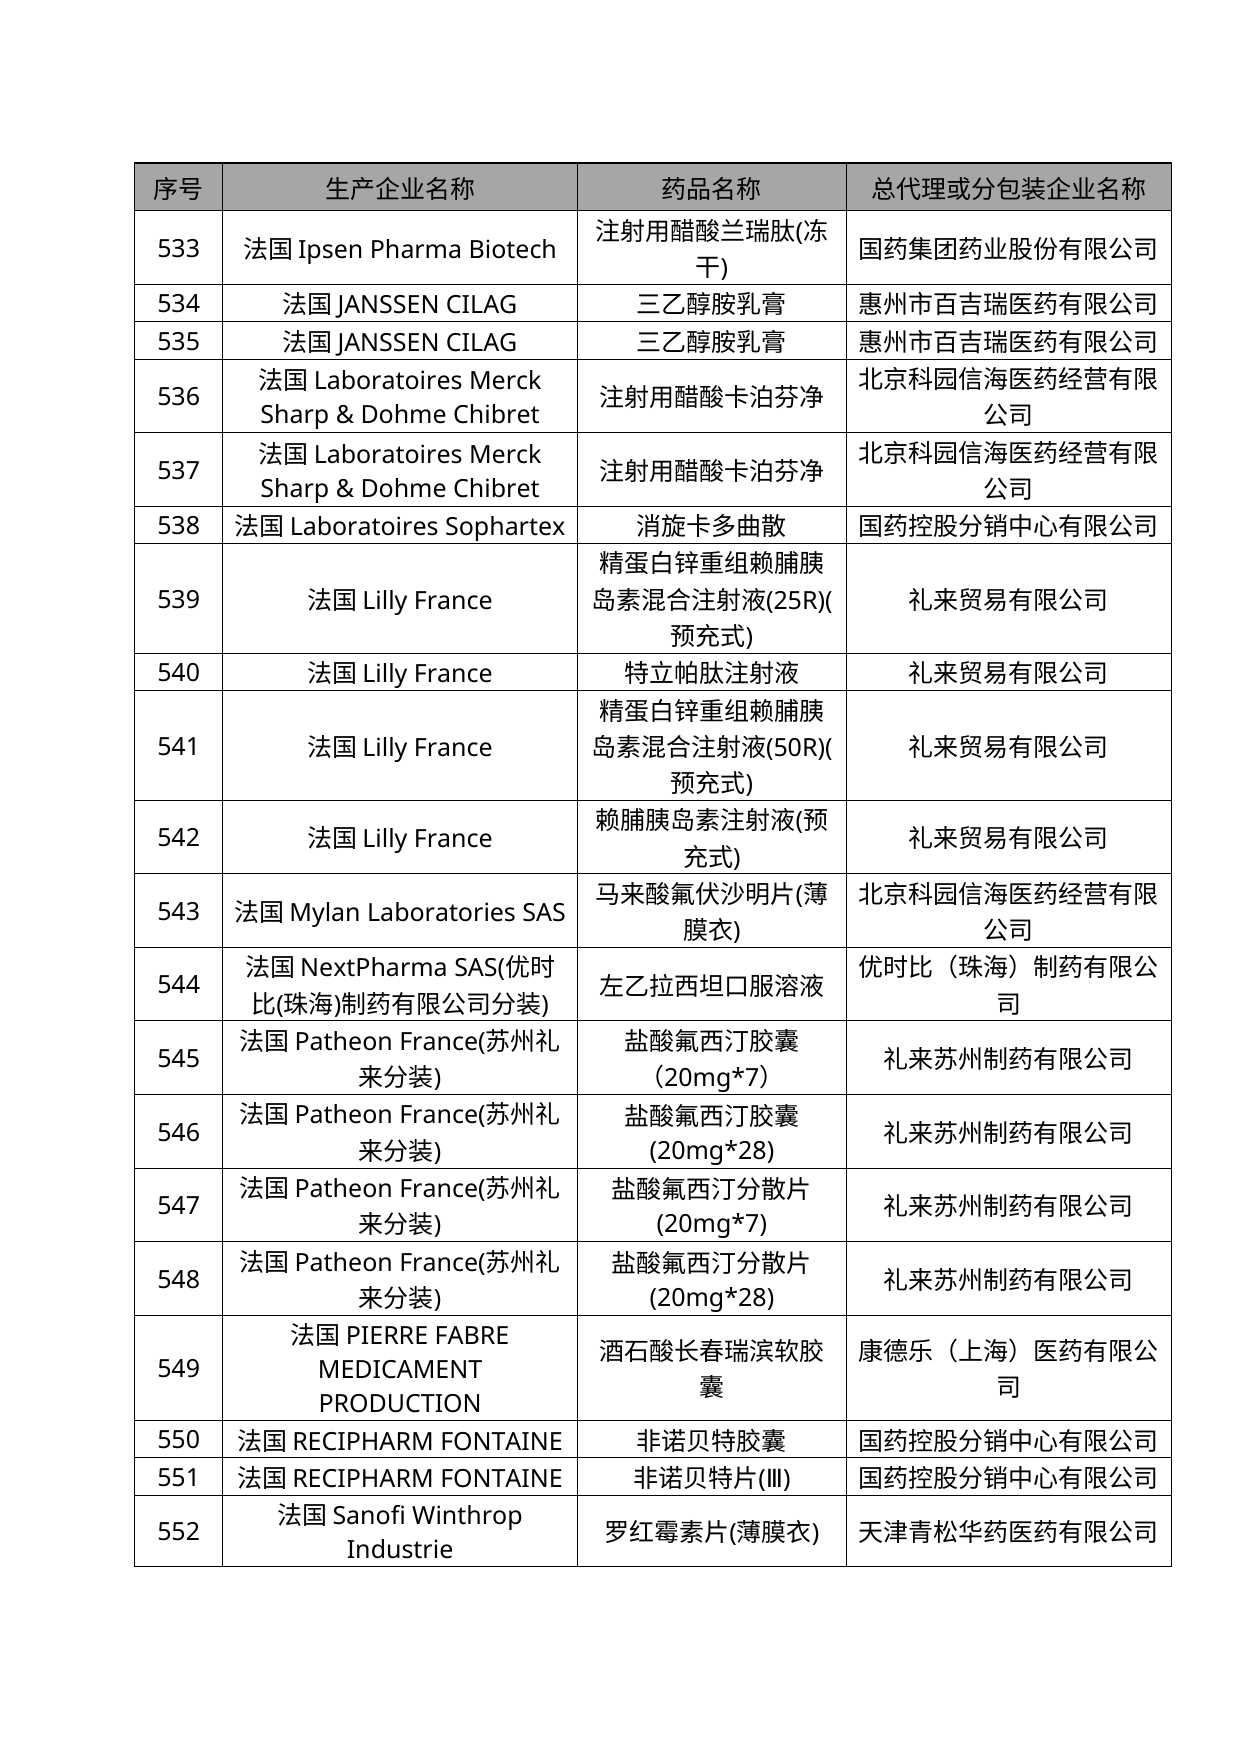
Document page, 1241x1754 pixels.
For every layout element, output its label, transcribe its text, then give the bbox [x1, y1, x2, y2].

table_cell 罗红霉素片(薄膜衣) [578, 1496, 846, 1566]
table_cell 康德乐（上海）医药有限公司 [847, 1316, 1171, 1420]
table_cell 惠州市百吉瑞医药有限公司 [847, 322, 1171, 358]
table_cell 法国Laboratoires Merck Sharp & Dohme Chibret [223, 433, 577, 506]
table_cell 541 [135, 691, 222, 800]
table_cell 540 [135, 654, 222, 690]
table_cell 国药控股分销中心有限公司 [847, 1458, 1171, 1494]
table_cell 非诺贝特片(Ⅲ) [578, 1458, 846, 1494]
table_cell 546 [135, 1095, 222, 1167]
table_cell 549 [135, 1316, 222, 1420]
table_cell 法国Sanofi Winthrop Industrie [223, 1496, 577, 1566]
table_cell 法国Lilly France [223, 544, 577, 653]
table_cell 法国Patheon France(苏州礼来分装) [223, 1095, 577, 1167]
table_cell 国药集团药业股份有限公司 [847, 211, 1171, 284]
table_cell 法国PIERRE FABRE MEDICAMENT PRODUCTION [223, 1316, 577, 1420]
table_cell 550 [135, 1421, 222, 1457]
table_cell 544 [135, 948, 222, 1020]
table_cell 非诺贝特胶囊 [578, 1421, 846, 1457]
table_cell 左乙拉西坦口服溶液 [578, 948, 846, 1020]
table_cell 礼来贸易有限公司 [847, 801, 1171, 873]
table_cell 法国RECIPHARM FONTAINE [223, 1421, 577, 1457]
table_cell 法国Lilly France [223, 654, 577, 690]
table_cell 惠州市百吉瑞医药有限公司 [847, 285, 1171, 321]
table_cell 536 [135, 360, 222, 432]
table_cell 法国Laboratoires Merck Sharp & Dohme Chibret [223, 360, 577, 432]
table_cell 552 [135, 1496, 222, 1566]
table_cell 法国JANSSEN CILAG [223, 285, 577, 321]
table_cell 法国Patheon France(苏州礼来分装) [223, 1169, 577, 1241]
table_cell 精蛋白锌重组赖脯胰岛素混合注射液(25R)( 预充式) [578, 544, 846, 653]
table_cell 法国Laboratoires Sophartex [223, 507, 577, 543]
table_header 总代理或分包装企业名称 [847, 164, 1171, 210]
table_cell 534 [135, 285, 222, 321]
table_cell 法国Patheon France(苏州礼来分装) [223, 1021, 577, 1094]
table_cell 535 [135, 322, 222, 358]
table_cell 赖脯胰岛素注射液(预充式) [578, 801, 846, 873]
table_cell 注射用醋酸卡泊芬净 [578, 360, 846, 432]
table_cell 北京科园信海医药经营有限公司 [847, 360, 1171, 432]
table_cell 法国Patheon France(苏州礼来分装) [223, 1242, 577, 1314]
table_cell 马来酸氟伏沙明片(薄膜衣) [578, 874, 846, 947]
table_cell 礼来苏州制药有限公司 [847, 1169, 1171, 1241]
table_header 生产企业名称 [223, 164, 577, 210]
table_cell 537 [135, 433, 222, 506]
table_header 药品名称 [578, 164, 846, 210]
table_cell 特立帕肽注射液 [578, 654, 846, 690]
table_cell 消旋卡多曲散 [578, 507, 846, 543]
table_cell 礼来苏州制药有限公司 [847, 1021, 1171, 1094]
table_cell 盐酸氟西汀胶囊(20mg*28) [578, 1095, 846, 1167]
table_cell 539 [135, 544, 222, 653]
table_cell 法国Lilly France [223, 691, 577, 800]
table_cell 精蛋白锌重组赖脯胰岛素混合注射液(50R)( 预充式) [578, 691, 846, 800]
table_cell 533 [135, 211, 222, 284]
table_cell 注射用醋酸兰瑞肽(冻干) [578, 211, 846, 284]
table_cell 盐酸氟西汀分散片(20mg*28) [578, 1242, 846, 1314]
table_cell 注射用醋酸卡泊芬净 [578, 433, 846, 506]
table_cell 礼来贸易有限公司 [847, 544, 1171, 653]
table_cell 酒石酸长春瑞滨软胶囊 [578, 1316, 846, 1420]
table_cell 法国Ipsen Pharma Biotech [223, 211, 577, 284]
table_cell 礼来苏州制药有限公司 [847, 1095, 1171, 1167]
table_cell 礼来贸易有限公司 [847, 691, 1171, 800]
table_cell 551 [135, 1458, 222, 1494]
table_cell 三乙醇胺乳膏 [578, 322, 846, 358]
table_cell 盐酸氟西汀分散片(20mg*7) [578, 1169, 846, 1241]
table_cell 北京科园信海医药经营有限公司 [847, 433, 1171, 506]
table_cell 国药控股分销中心有限公司 [847, 507, 1171, 543]
table_cell 天津青松华药医药有限公司 [847, 1496, 1171, 1566]
table_cell 国药控股分销中心有限公司 [847, 1421, 1171, 1457]
table_cell 法国Mylan Laboratories SAS [223, 874, 577, 947]
table_cell 三乙醇胺乳膏 [578, 285, 846, 321]
table_cell 法国JANSSEN CILAG [223, 322, 577, 358]
table_cell 盐酸氟西汀胶囊（20mg*7） [578, 1021, 846, 1094]
table_cell 法国NextPharma SAS(优时比(珠海)制药有限公司分装) [223, 948, 577, 1020]
table_cell 礼来贸易有限公司 [847, 654, 1171, 690]
table_cell 545 [135, 1021, 222, 1094]
table_cell 优时比（珠海）制药有限公司 [847, 948, 1171, 1020]
table_cell 538 [135, 507, 222, 543]
table_cell 548 [135, 1242, 222, 1314]
table_cell 礼来苏州制药有限公司 [847, 1242, 1171, 1314]
table_cell 法国RECIPHARM FONTAINE [223, 1458, 577, 1494]
table_cell 543 [135, 874, 222, 947]
table_cell 547 [135, 1169, 222, 1241]
table_header 序号 [135, 164, 222, 210]
table_cell 北京科园信海医药经营有限公司 [847, 874, 1171, 947]
table_cell 法国Lilly France [223, 801, 577, 873]
table_cell 542 [135, 801, 222, 873]
